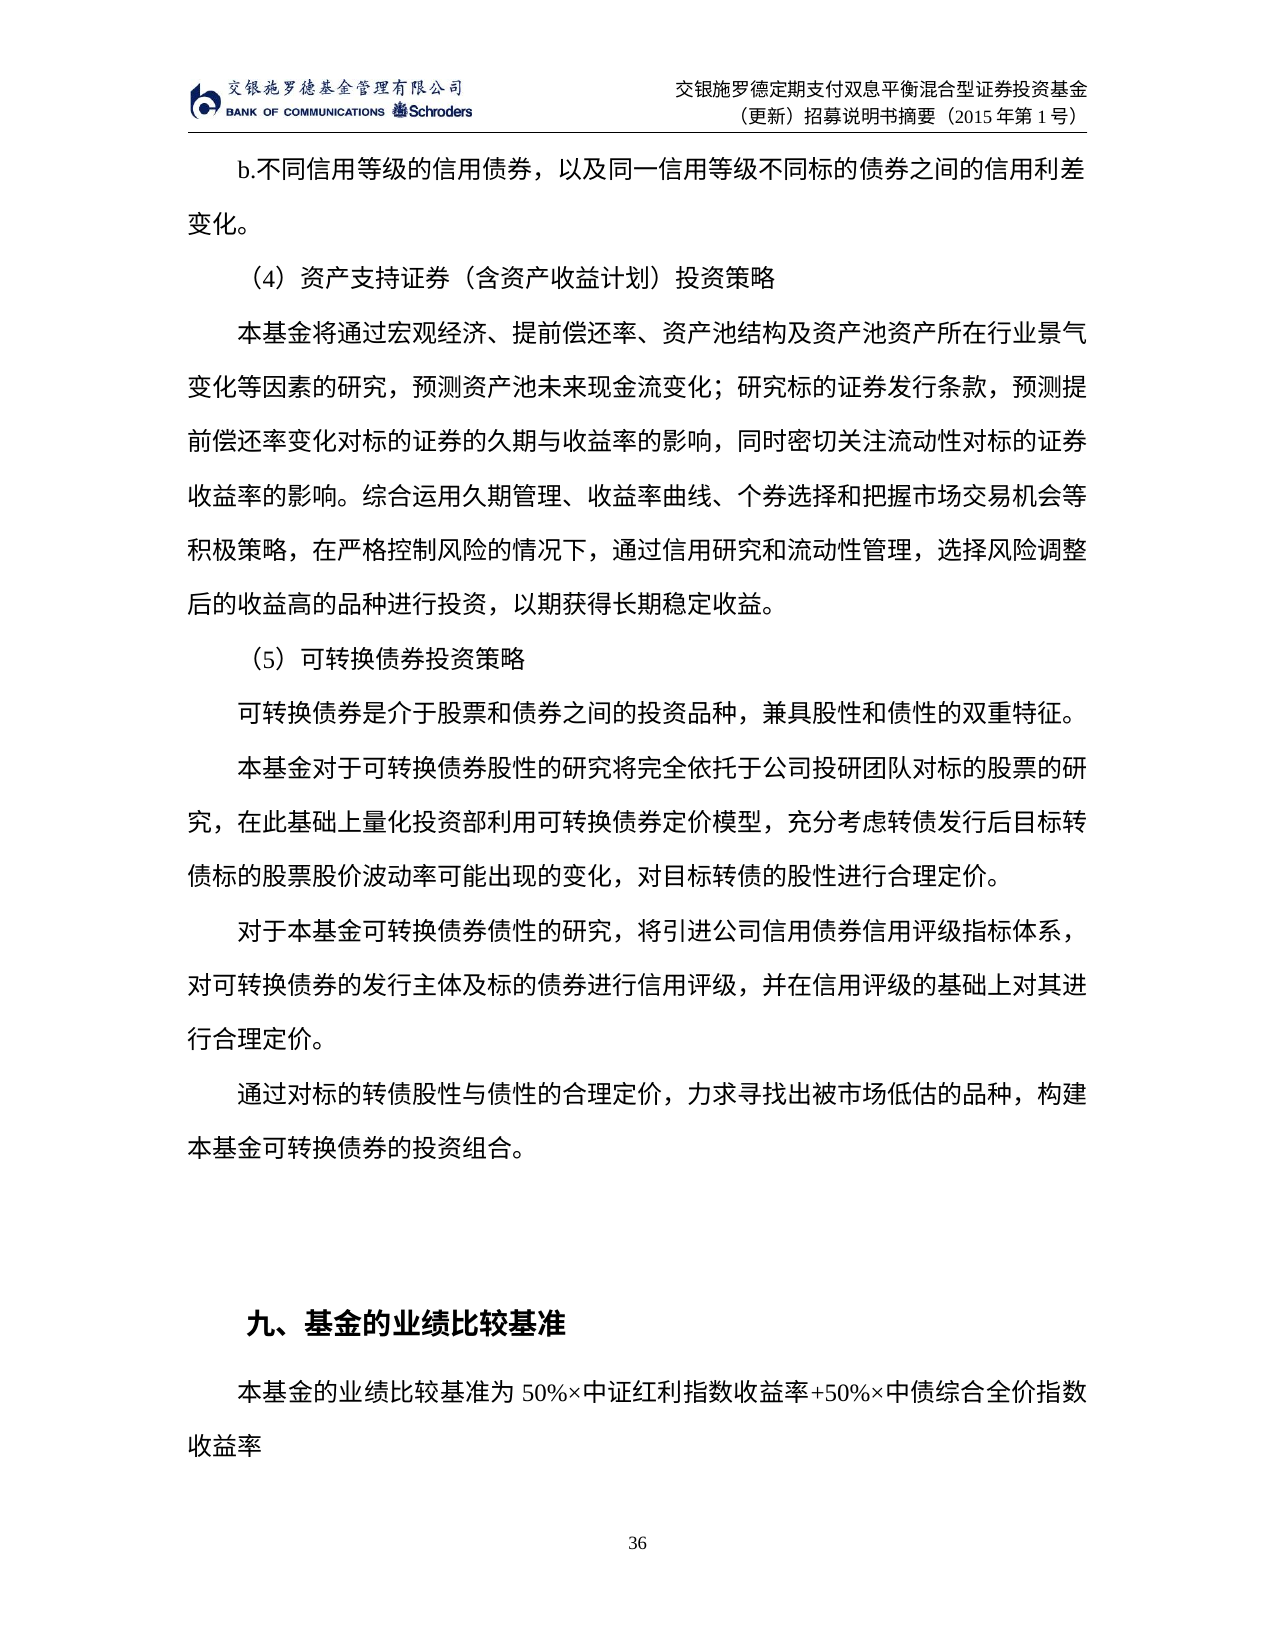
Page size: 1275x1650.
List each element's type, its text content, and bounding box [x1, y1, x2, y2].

text 本基金的业绩比较基准为50%×中证红利指数收益率+50%×中债综合全价指数收益率 [187, 1372, 1087, 1463]
text 对于本基金可转换债券债性的研究，将引进公司信用债券信用评级指标体系，对可转换债券的发行主体及标的债券进行信用评级，并在信用评级的基础上对其进行合理定价。 [187, 911, 1087, 1056]
text 本基金对于可转换债券股性的研究将完全依托于公司投研团队对标的股票的研究，在此基础上量化投资部利用可转换债券定价模型，充分考虑转债发行后目标转债标的股票股价波动率可能出现的变化，对目标转债的股性进行合理定价。 [187, 748, 1087, 893]
text （5）可转换债券投资策略 [187, 639, 1087, 676]
text b.不同信用等级的信用债券，以及同一信用等级不同标的债券之间的信用利差变化。 [187, 150, 1087, 241]
picture [190, 79, 472, 119]
text 九、基金的业绩比较基准 [187, 1301, 1106, 1343]
text （4）资产支持证券（含资产收益计划）投资策略 [187, 259, 1087, 295]
text 本基金将通过宏观经济、提前偿还率、资产池结构及资产池资产所在行业景气变化等因素的研究，预测资产池未来现金流变化；研究标的证券发行条款，预测提前偿还率变化对标的证券的久期与收益率的影响，同时密切关注流动性对标的证券收益率的影响。综合运用久期管理、收益率曲线、个券选择和把握市场交易机会等积极策略，在严格控制风险的情况下，通过信用研究和流动性管理，选择风险调整后的收益高的品种进行投资，以期获得长期稳定收益。 [187, 313, 1087, 621]
text 可转换债券是介于股票和债券之间的投资品种，兼具股性和债性的双重特征。 [187, 694, 1087, 730]
text 通过对标的转债股性与债性的合理定价，力求寻找出被市场低估的品种，构建本基金可转换债券的投资组合。 [187, 1074, 1087, 1165]
